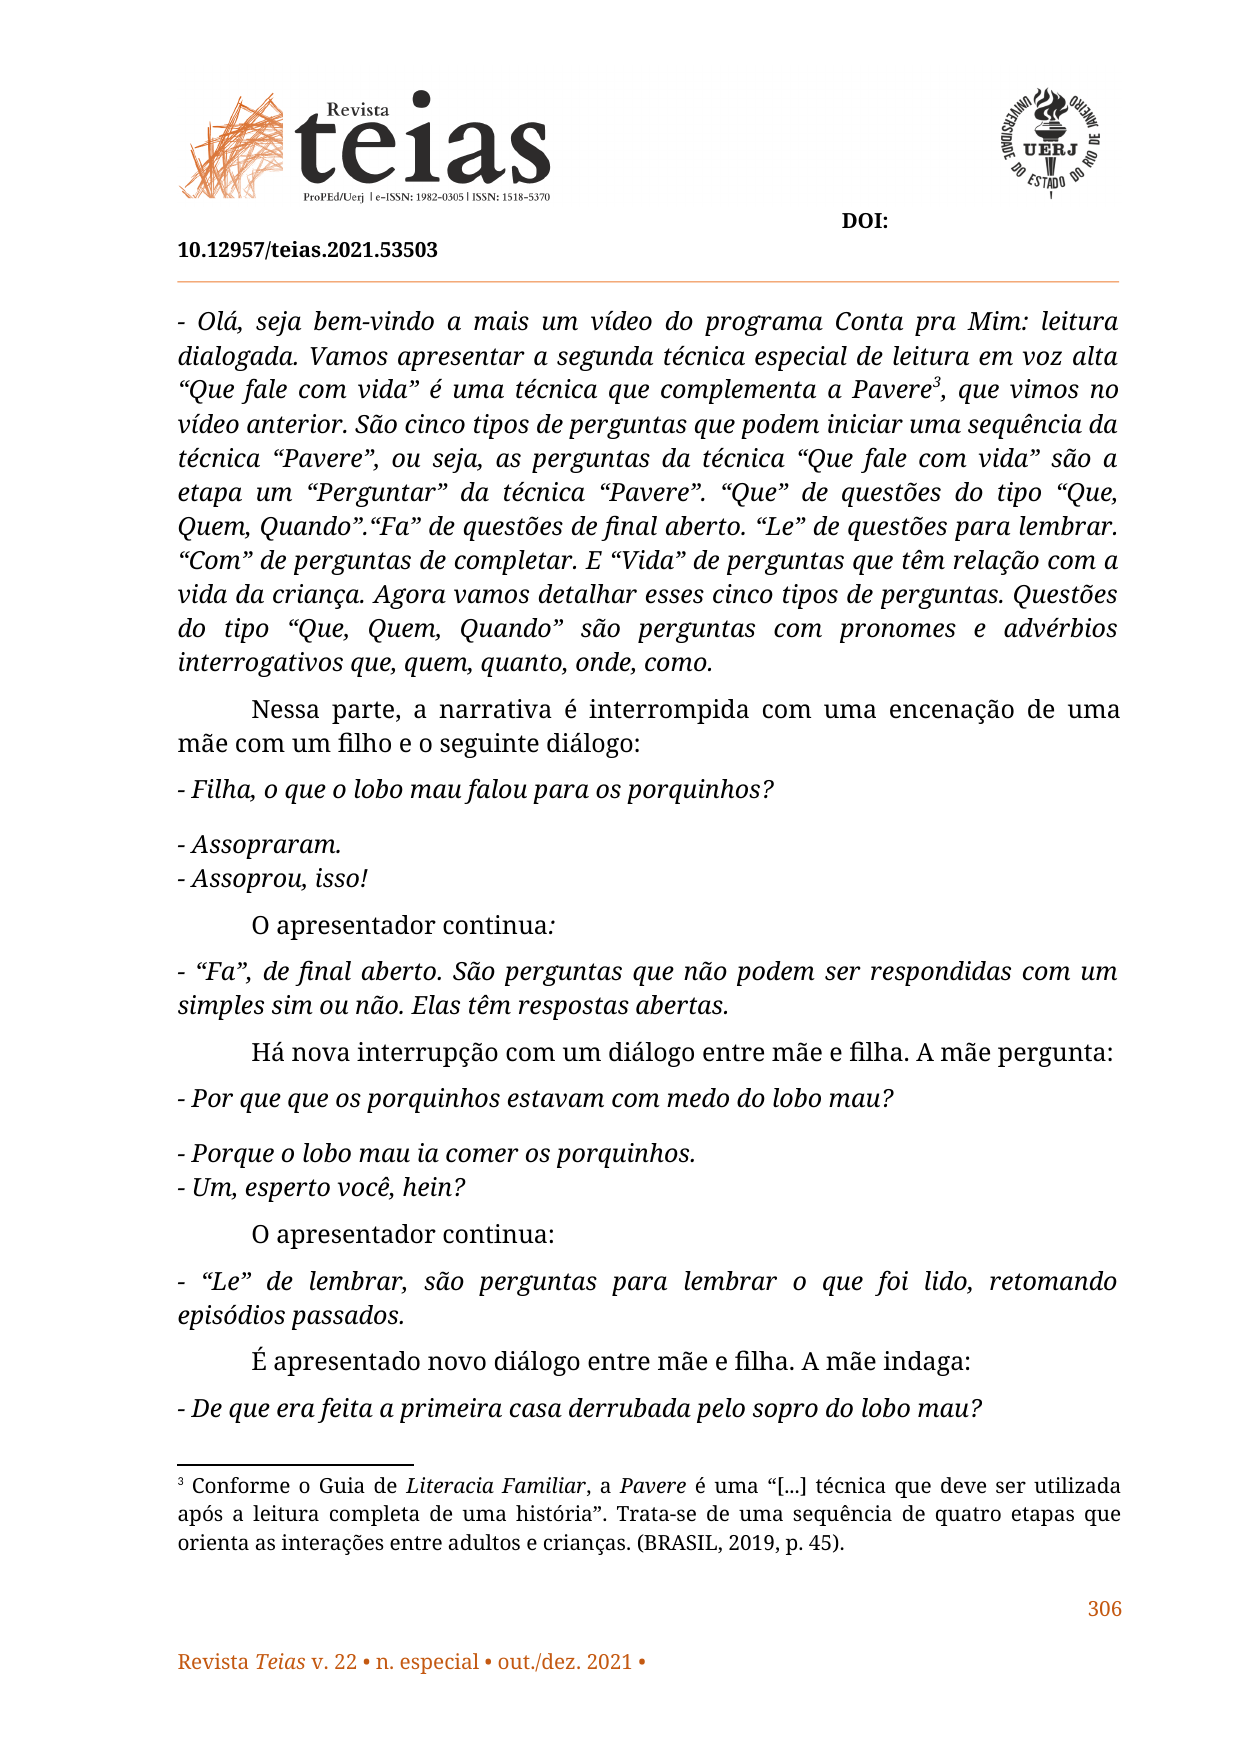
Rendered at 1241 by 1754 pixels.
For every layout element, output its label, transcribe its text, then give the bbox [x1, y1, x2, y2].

text - Filha, o que o lobo mau falou para os porquinhos? [177, 772, 1122, 806]
text - Assopraram. [177, 827, 1122, 861]
text - Por que que os porquinhos estavam com medo do lobo mau? [177, 1081, 1122, 1115]
text - “Fa”, de final aberto. São perguntas que não podem ser respondidas com um simples sim ou não. Elas têm respostas abertas. [177, 954, 1122, 1022]
text - Porque o lobo mau ia comer os porquinhos. [177, 1136, 1122, 1170]
text O apresentador continua: [177, 1217, 1122, 1251]
text - “Le” de lembrar, são perguntas para lembrar o que foi lido, retomando episódios passados. [177, 1263, 1122, 1331]
picture [177, 65, 1123, 207]
text - Um, esperto você, hein? [177, 1170, 1122, 1204]
text - Assoprou, isso! [177, 861, 1122, 895]
text É apresentado novo diálogo entre mãe e filha. A mãe indaga: [177, 1344, 1122, 1378]
text O apresentador continua: [177, 907, 1122, 941]
text - Olá, seja bem-vindo a mais um vídeo do programa Conta pra Mim: leitura dialogada. Vamos apresentar a segunda técnica especial de leitura em voz alta “Que fale com vida” é uma técnica que complementa a Pavere, que vimos no vídeo anterior. São cinco tipos de perguntas que podem iniciar uma sequência da técnica “Pavere”, ou seja, as perguntas da técnica “Que fale com vida” são a etapa um “Perguntar” da técnica “Pavere”. “Que” de questões do tipo “Que, Quem, Quando”.“Fa” de questões de final aberto. “Le” de questões para lembrar. “Com” de perguntas de completar. E “Vida” de perguntas que têm relação com a vida da criança. Agora vamos detalhar esses cinco tipos de perguntas. Questões do tipo “Que, Quem, Quando” são perguntas com pronomes e advérbios interrogativos que, quem, quanto, onde, como. [177, 304, 1122, 679]
text - De que era feita a primeira casa derrubada pelo sopro do lobo mau? [177, 1390, 1122, 1424]
text Nessa parte, a narrativa é interrompida com uma encenação de uma mãe com um filho e o seguinte diálogo: [177, 691, 1122, 759]
text Há nova interrupção com um diálogo entre mãe e filha. A mãe pergunta: [177, 1034, 1122, 1069]
